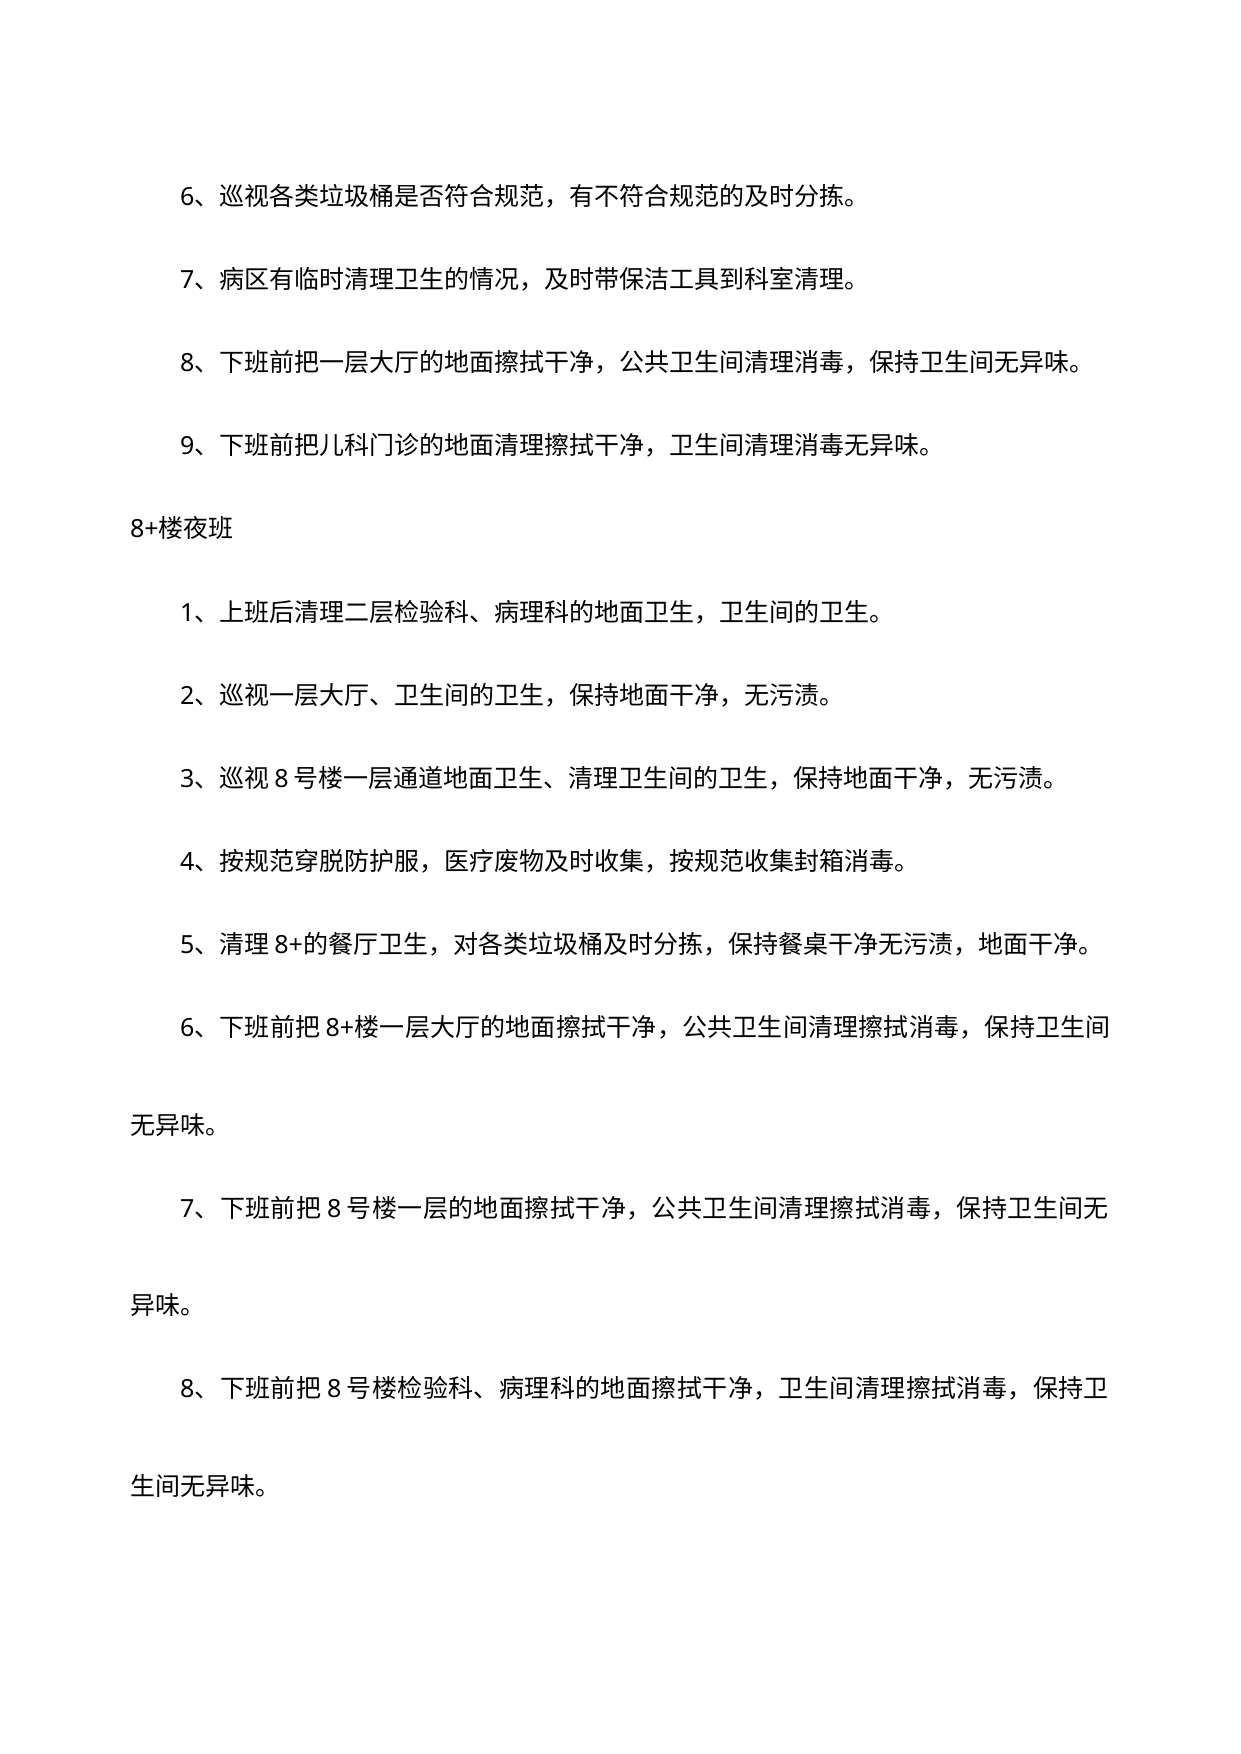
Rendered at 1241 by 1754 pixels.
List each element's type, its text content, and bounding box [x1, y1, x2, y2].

text 7、病区有临时清理卫生的情况，及时带保洁工具到科室清理。 [130, 245, 1110, 310]
text 1、上班后清理二层检验科、病理科的地面卫生，卫生间的卫生。 [130, 578, 1110, 643]
text 2、巡视一层大厅、卫生间的卫生，保持地面干净，无污渍。 [130, 661, 1110, 726]
text 7、下班前把8号楼一层的地面擦拭干净，公共卫生间清理擦拭消毒，保持卫生间无异味。 [130, 1174, 1110, 1336]
text 8、下班前把一层大厅的地面擦拭干净，公共卫生间清理消毒，保持卫生间无异味。 [130, 328, 1110, 393]
text 5、清理8+的餐厅卫生，对各类垃圾桶及时分拣，保持餐桌干净无污渍，地面干净。 [130, 910, 1110, 975]
text 8、下班前把8号楼检验科、病理科的地面擦拭干净，卫生间清理擦拭消毒，保持卫生间无异味。 [130, 1354, 1110, 1517]
text 8+楼夜班 [130, 494, 1110, 559]
text 6、下班前把8+楼一层大厅的地面擦拭干净，公共卫生间清理擦拭消毒，保持卫生间无异味。 [130, 993, 1110, 1156]
text 6、巡视各类垃圾桶是否符合规范，有不符合规范的及时分拣。 [130, 162, 1110, 227]
text 3、巡视8号楼一层通道地面卫生、清理卫生间的卫生，保持地面干净，无污渍。 [130, 744, 1110, 809]
text 9、下班前把儿科门诊的地面清理擦拭干净，卫生间清理消毒无异味。 [130, 411, 1110, 476]
text 4、按规范穿脱防护服，医疗废物及时收集，按规范收集封箱消毒。 [130, 827, 1110, 892]
